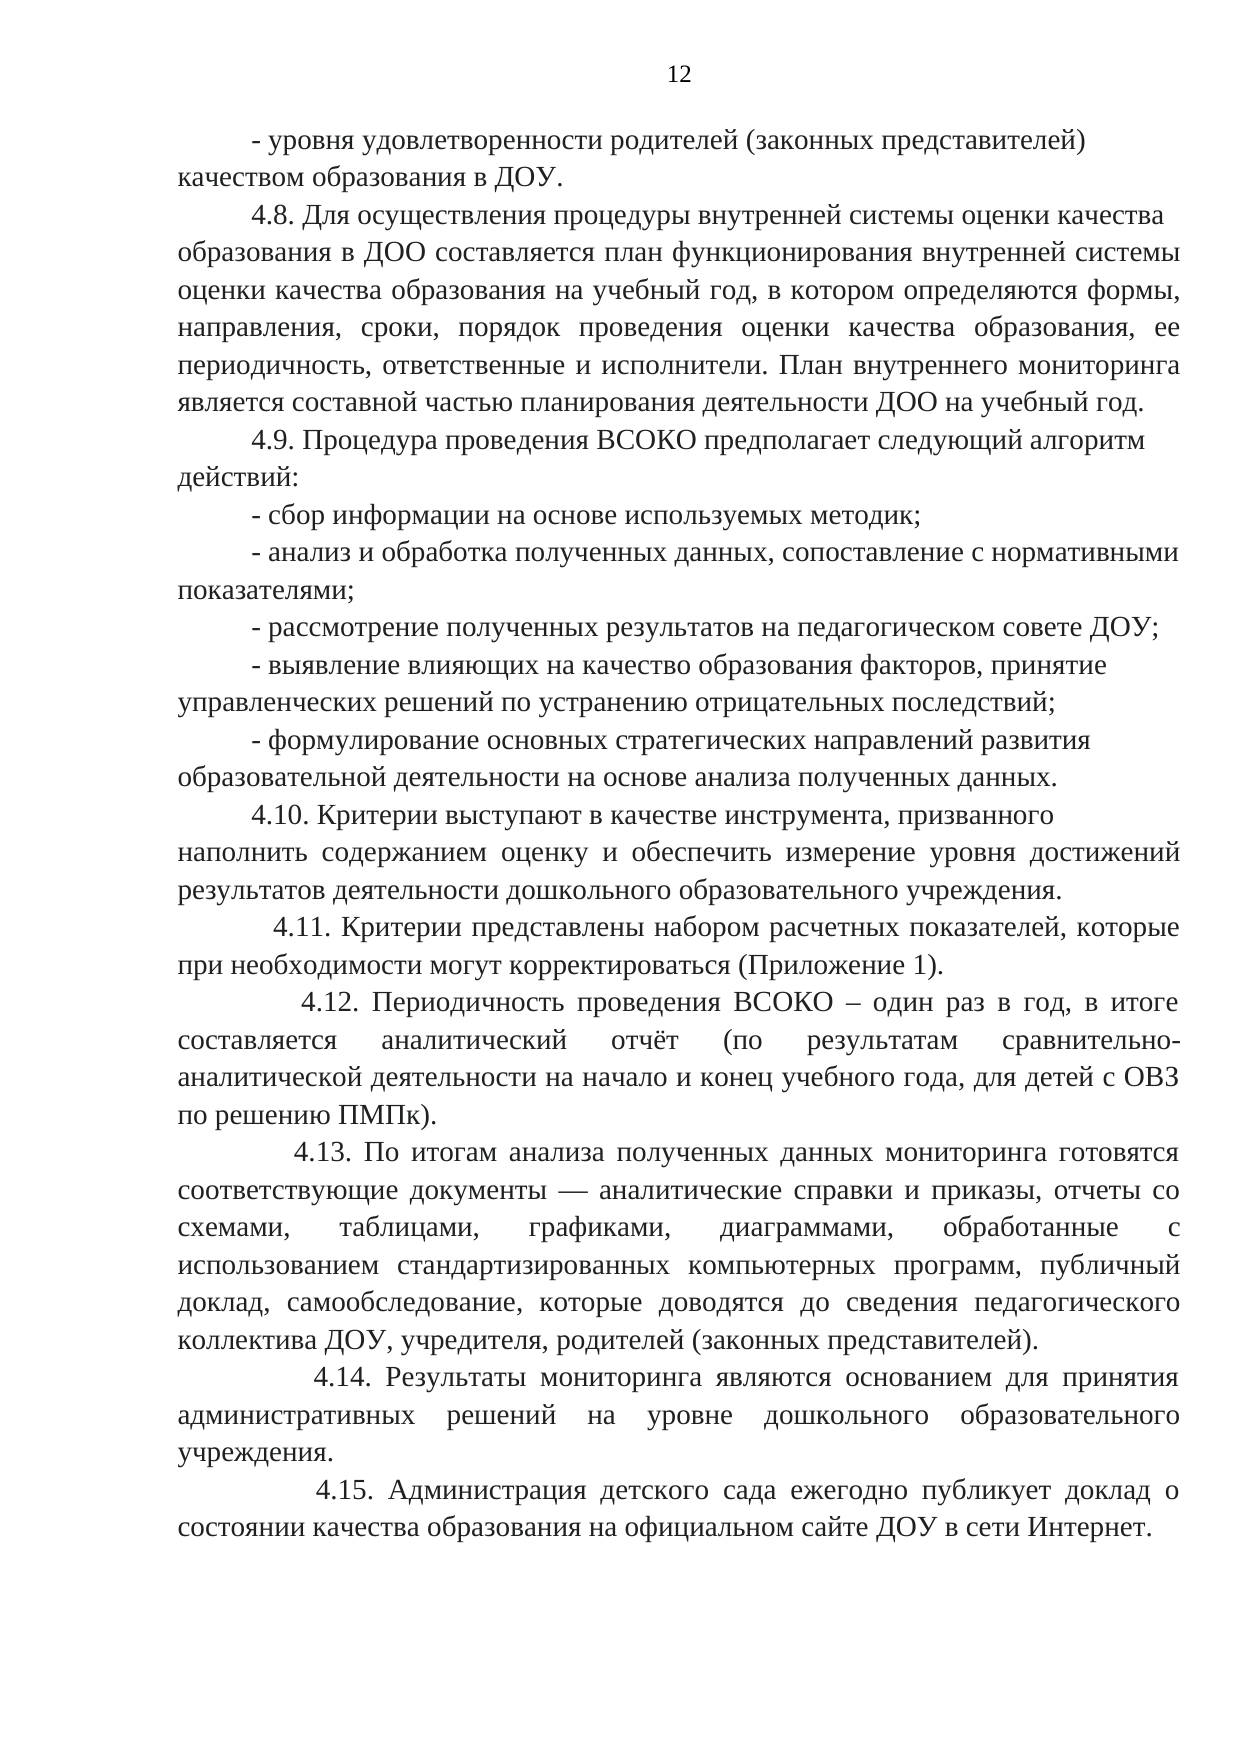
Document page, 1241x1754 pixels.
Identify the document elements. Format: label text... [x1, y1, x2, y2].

text - уровня удовлетворенности родителей (законных представителей) [251, 118, 1181, 156]
text управленческих решений по устранению отрицательных последствий; [177, 681, 1181, 718]
text 4.9. Процедура проведения ВСОКО предполагает следующий алгоритм [251, 418, 1181, 456]
text - выявление влияющих на качество образования факторов, принятие [251, 643, 1181, 681]
text показателями; [177, 568, 1181, 606]
text - рассмотрение полученных результатов на педагогическом совете ДОУ; [251, 606, 1181, 643]
text качеством образования в ДОУ. [177, 156, 1181, 193]
text наполнить содержанием оценку и обеспечить измерение уровня достижений результатов деятельности дошкольного образовательного учреждения. 4.11. Критерии представлены набором расчетных показателей, которые при необходимости могут корректироваться (Приложение 1). 4.12. Периодичность проведения ВСОКО – один раз в год, в итоге составляется аналитический отчёт (по результатам сравнительно-аналитической деятельности на начало и конец учебного года, для детей с ОВЗ по решению ПМПк). 4.13. По итогам анализа полученных данных мониторинга готовятся соответствующие документы — аналитические справки и приказы, отчеты со схемами, таблицами, графиками, диаграммами, обработанные с использованием стандартизированных компьютерных программ, публичный доклад, самообследование, которые доводятся до сведения педагогического коллектива ДОУ, учредителя, родителей (законных представителей). 4.14. Результаты мониторинга являются основанием для принятия административных решений на уровне дошкольного образовательного учреждения. 4.15. Администрация детского сада ежегодно публикует доклад о состоянии качества образования на официальном сайте ДОУ в сети Интернет. [177, 831, 1181, 1543]
text - сбор информации на основе используемых методик; [251, 493, 1181, 531]
text 4.8. Для осуществления процедуры внутренней системы оценки качества [251, 193, 1181, 231]
text образования в ДОО составляется план функционирования внутренней системы оценки качества образования на учебный год, в котором определяются формы, направления, сроки, порядок проведения оценки качества образования, ее периодичность, ответственные и исполнители. План внутреннего мониторинга является составной частью планирования деятельности ДОО на учебный год. [177, 231, 1181, 418]
text - анализ и обработка полученных данных, сопоставление с нормативными [251, 531, 1181, 568]
text 4.10. Критерии выступают в качестве инструмента, призванного [251, 793, 1181, 831]
text действий: [177, 456, 1181, 493]
text образовательной деятельности на основе анализа полученных данных. [177, 756, 1181, 793]
text - формулирование основных стратегических направлений развития [251, 718, 1181, 756]
